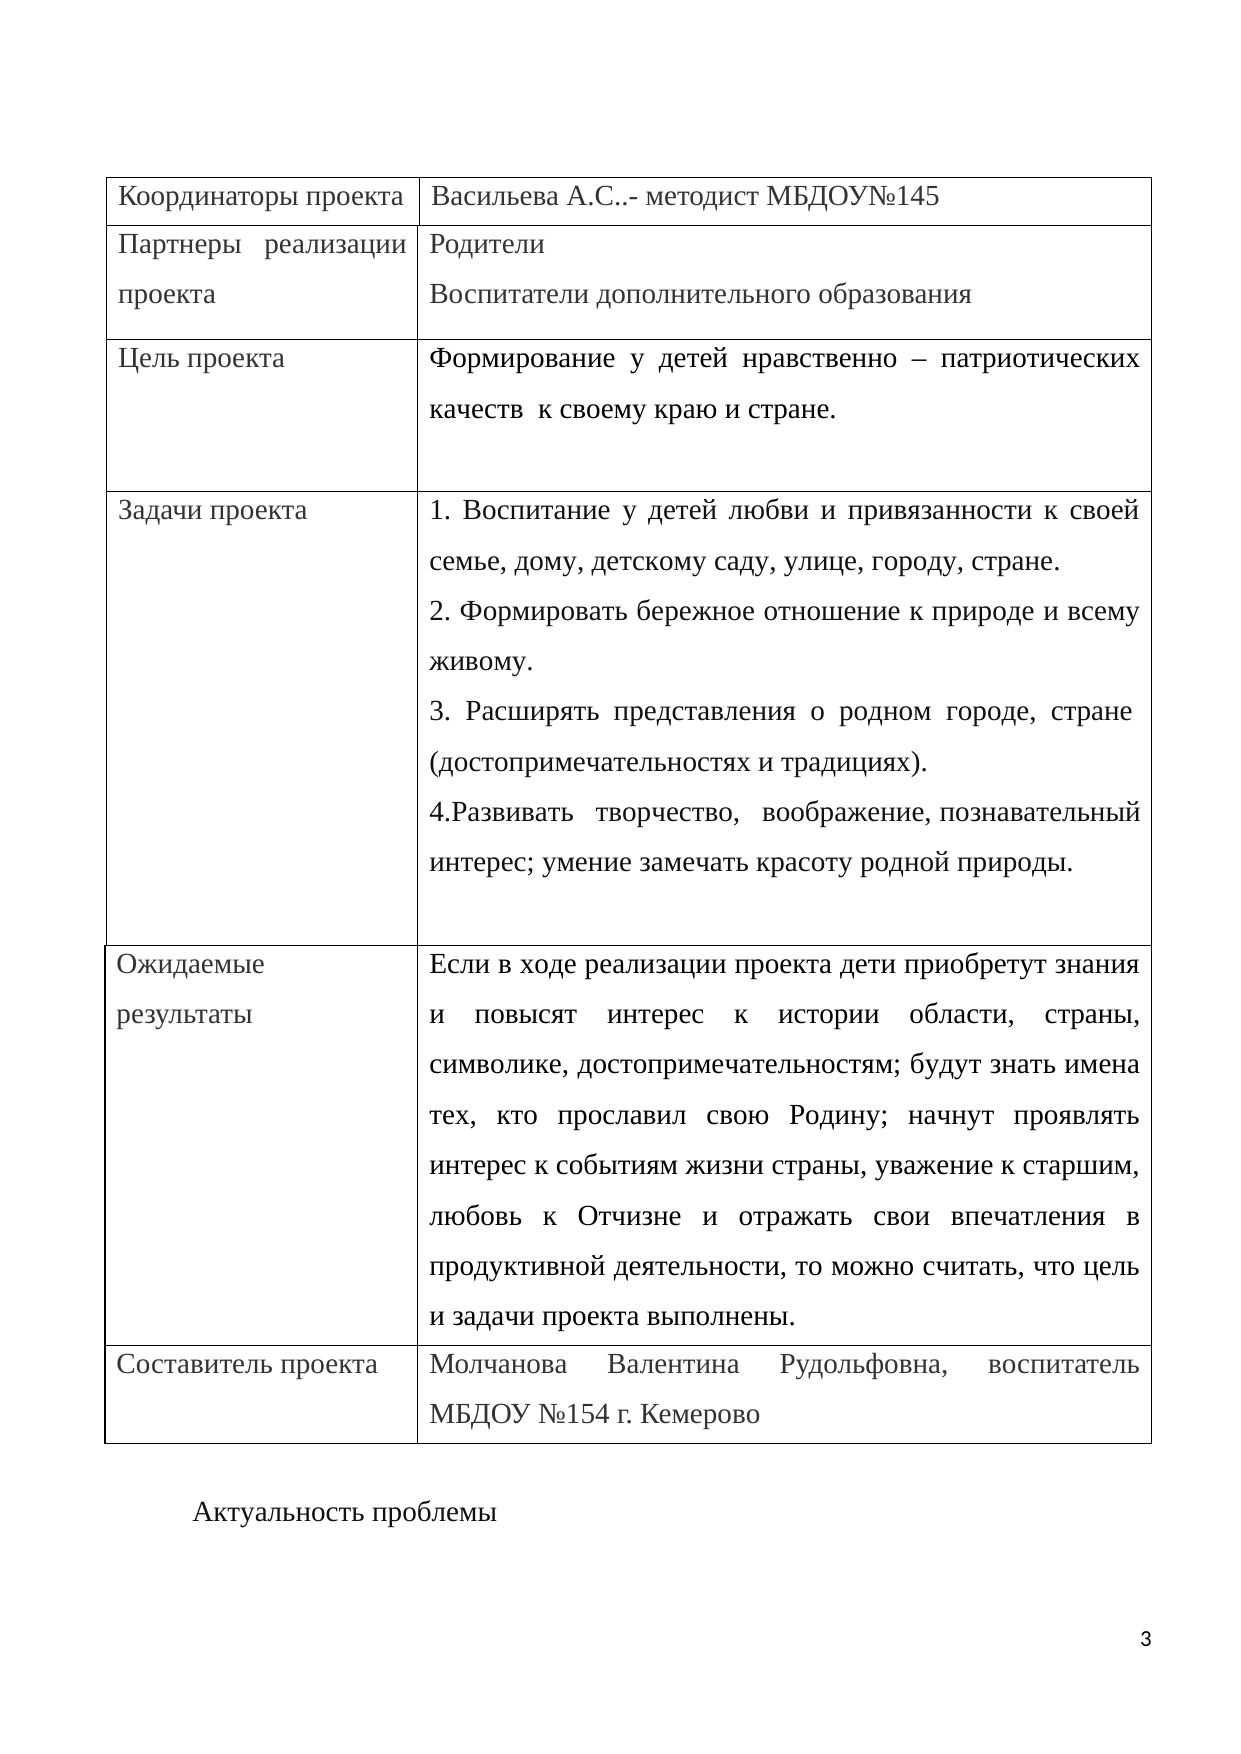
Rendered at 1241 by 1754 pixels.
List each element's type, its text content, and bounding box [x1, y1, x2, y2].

table_cell Задачи проекта [107, 492, 417, 945]
table_cell Формирование у детей нравственно – патриотических качеств к своему краю и стране. [418, 340, 1151, 491]
table_cell Цель проекта [107, 340, 417, 491]
table_cell Если в ходе реализации проекта дети приобретут знания и повысят интерес к истории области, страны, символике, достопримечательностям; будут знать имена тех, кто прославил свою Родину; начнут проявлять интерес к событиям жизни страны, уважение к старшим, любовь к Отчизне и отражать свои впечатления в продуктивной деятельности, то можно считать, что цель и задачи проекта выполнены. [418, 946, 1151, 1345]
table_cell Координаторы проекта [107, 178, 419, 225]
table_cell Родители Воспитатели дополнительного образования [418, 226, 1151, 339]
table_cell Составитель проекта [106, 1346, 417, 1443]
table_cell Партнеры реализации проекта [107, 226, 417, 339]
table_cell Ожидаемые результаты [106, 946, 417, 1345]
text Актуальность проблемы [118, 1494, 1152, 1528]
table_cell Васильева А.С..- методист МБДОУ№145 [420, 178, 1151, 225]
table_cell 1. Воспитание у детей любви и привязанности к своей семье, дому, детскому саду, улице, городу, стране. 2. Формировать бережное отношение к природе и всему живому. 3. Расширять представления о родном городе, стране (достопримечательностях и традициях). 4.Развивать творчество, воображение, познавательный интерес; умение замечать красоту родной природы. [418, 492, 1151, 945]
table_cell Молчанова Валентина Рудольфовна, воспитатель МБДОУ №154 г. Кемерово [418, 1346, 1151, 1443]
